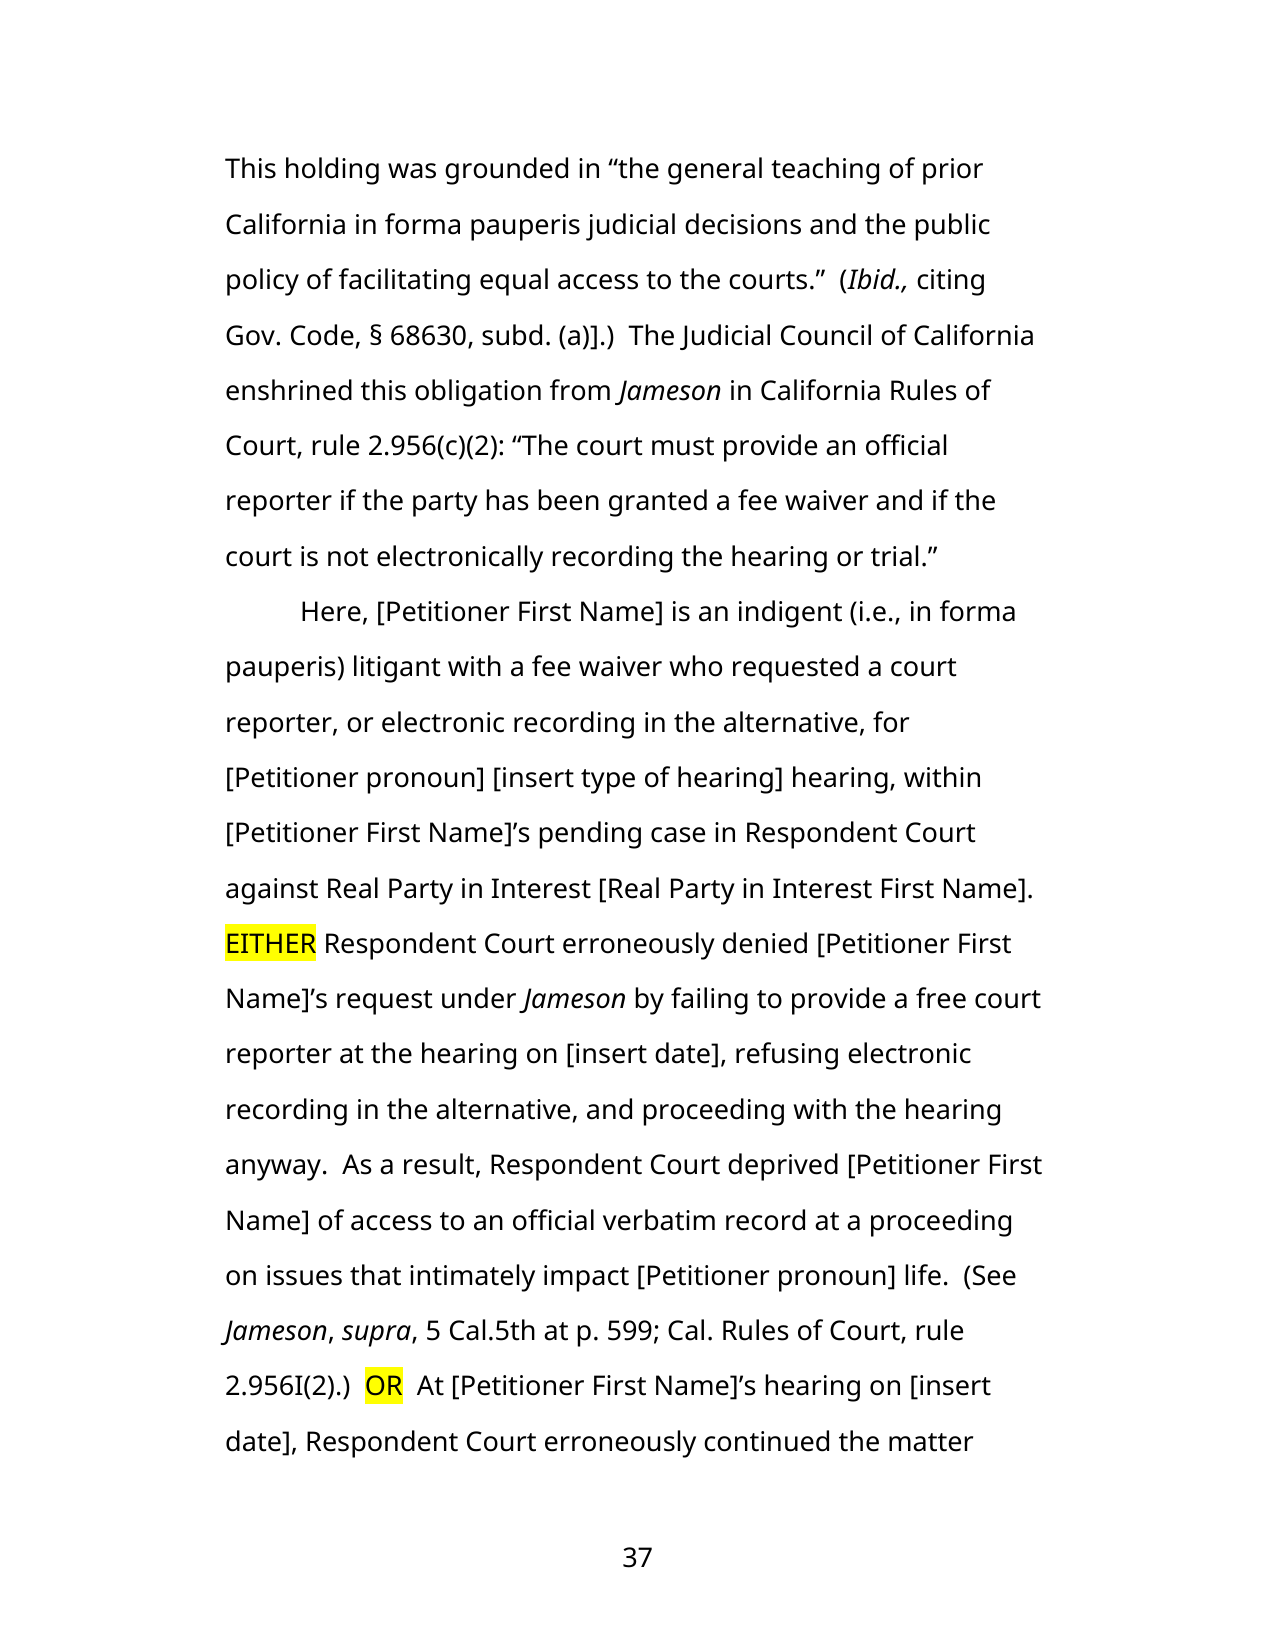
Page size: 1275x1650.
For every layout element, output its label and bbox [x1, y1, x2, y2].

text [225, 150, 1050, 574]
text [225, 592, 1050, 1459]
